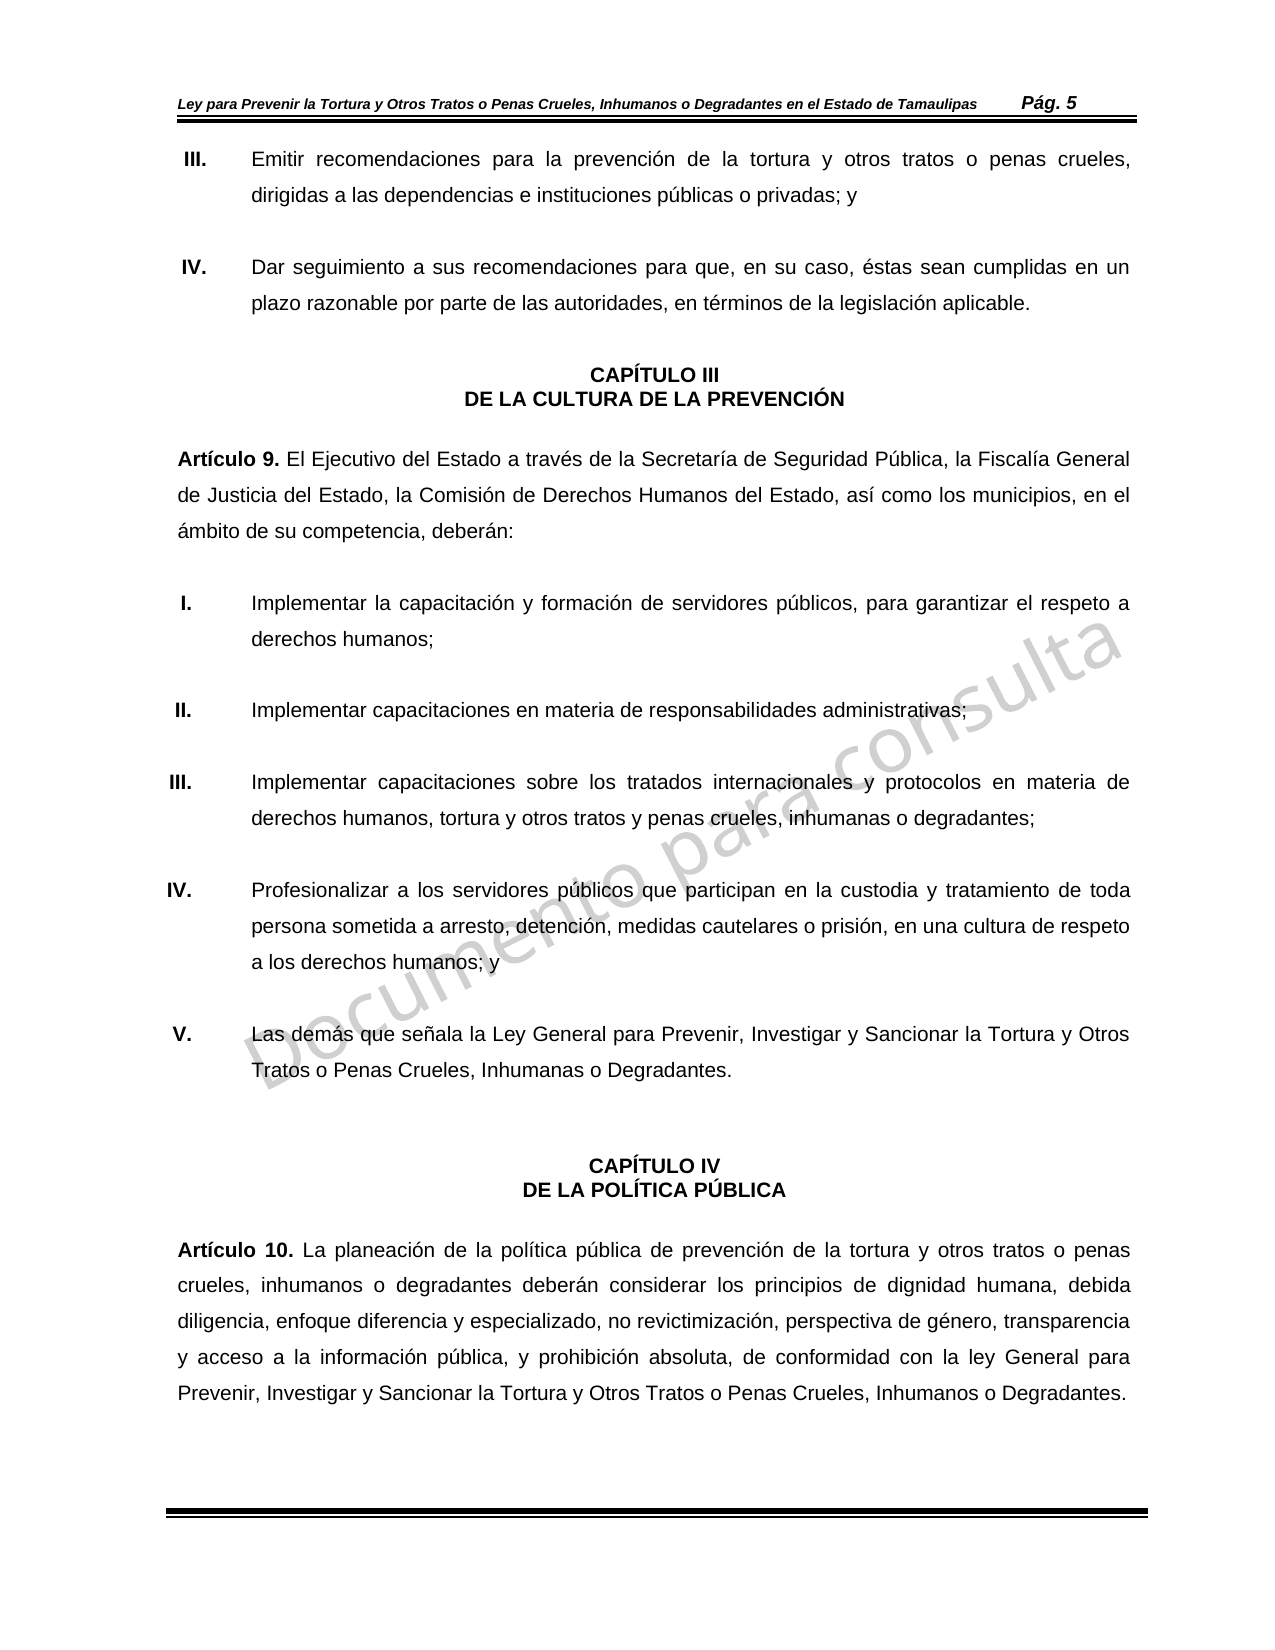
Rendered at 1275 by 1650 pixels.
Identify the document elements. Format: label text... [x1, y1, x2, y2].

list Profesionalizar a los servidores públicos que participan en la custodia y tratamiento de toda persona sometida a arresto, detención, medidas cautelares o prisión, en una cultura de respeto a los derechos humanos; y [192, 878, 1132, 974]
text DE LA POLÍTICA PÚBLICA [177, 1177, 1132, 1201]
list Implementar capacitaciones en materia de responsabilidades administrativas; [192, 698, 1132, 722]
text Artículo 10. La planeación de la política pública de prevención de la tortura y otros tratos o penas crueles, inhumanos o degradantes deberán considerar los principios de dignidad humana, debida diligencia, enfoque diferencia y especializado, no revictimización, perspectiva de género, transparencia y acceso a la información pública, y prohibición absoluta, de conformidad con la ley General para Prevenir, Investigar y Sancionar la Tortura y Otros Tratos o Penas Crueles, Inhumanos o Degradantes. [177, 1237, 1132, 1405]
list Las demás que señala la Ley General para Prevenir, Investigar y Sancionar la Tortura y Otros Tratos o Penas Crueles, Inhumanas o Degradantes. [192, 1022, 1132, 1082]
list Emitir recomendaciones para la prevención de la tortura y otros tratos o penas crueles, dirigidas a las dependencias e instituciones públicas o privadas; y [207, 147, 1132, 207]
list Implementar capacitaciones sobre los tratados internacionales y protocolos en materia de derechos humanos, tortura y otros tratos y penas crueles, inhumanas o degradantes; [192, 770, 1132, 830]
text CAPÍTULO IV [177, 1153, 1132, 1177]
list Dar seguimiento a sus recomendaciones para que, en su caso, éstas sean cumplidas en un plazo razonable por parte de las autoridades, en términos de la legislación aplicable. [207, 255, 1132, 315]
list Implementar la capacitación y formación de servidores públicos, para garantizar el respeto a derechos humanos; [192, 591, 1132, 650]
text Artículo 9. El Ejecutivo del Estado a través de la Secretaría de Seguridad Pública, la Fiscalía General de Justicia del Estado, la Comisión de Derechos Humanos del Estado, así como los municipios, en el ámbito de su competencia, deberán: [177, 447, 1132, 543]
text CAPÍTULO III [177, 363, 1132, 387]
text DE LA CULTURA DE LA PREVENCIÓN [177, 387, 1132, 411]
